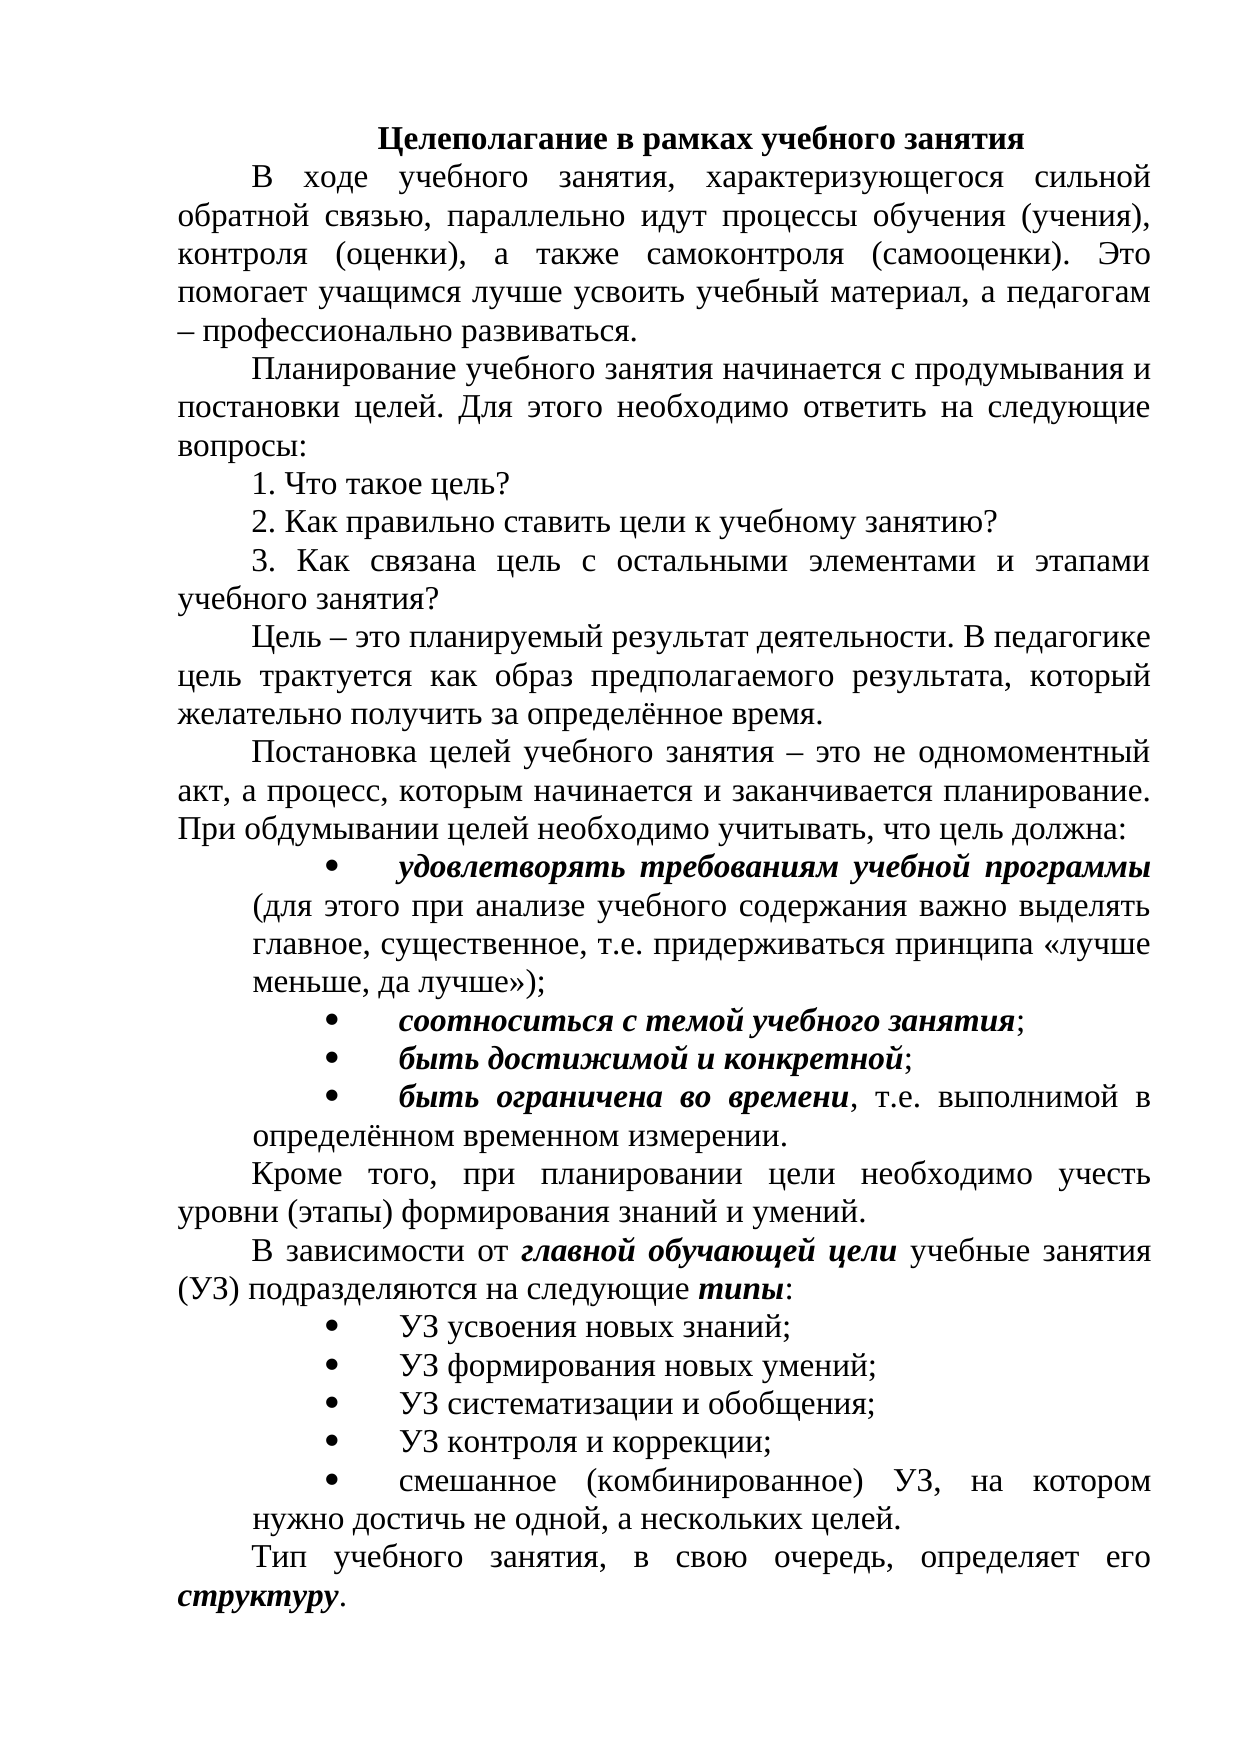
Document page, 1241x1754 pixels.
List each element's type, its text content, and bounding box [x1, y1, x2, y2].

list УЗ контроля и коррекции; [252, 1421, 1152, 1460]
text Целеполагание в рамках учебного занятия [177, 118, 1152, 156]
list УЗ систематизации и обобщения; [252, 1383, 1152, 1421]
text Тип учебного занятия, в свою очередь, определяет его структуру. [177, 1536, 1152, 1613]
list смешанное (комбинированное) УЗ, на котором нужно достичь не одной, а нескольких целей. [252, 1460, 1152, 1536]
text В зависимости от главной обучающей цели учебные занятия (УЗ) подразделяются на следующие типы: [177, 1230, 1152, 1306]
list быть достижимой и конкретной; [252, 1038, 1152, 1076]
text 2. Как правильно ставить цели к учебному занятию? [177, 501, 1152, 540]
text Кроме того, при планировании цели необходимо учесть уровни (этапы) формирования знаний и умений. [177, 1153, 1152, 1230]
list УЗ формирования новых умений; [252, 1345, 1152, 1383]
list соотноситься с темой учебного занятия; [252, 1000, 1152, 1038]
text Цель – это планируемый результат деятельности. В педагогике цель трактуется как образ предполагаемого результата, который желательно получить за определённое время. [177, 616, 1152, 731]
list УЗ усвоения новых знаний; [252, 1306, 1152, 1345]
text Постановка целей учебного занятия – это не одномоментный акт, а процесс, которым начинается и заканчивается планирование. При обдумывании целей необходимо учитывать, что цель должна: [177, 731, 1152, 846]
text 1. Что такое цель? [177, 463, 1152, 501]
text 3. Как связана цель с остальными элементами и этапами учебного занятия? [177, 540, 1152, 616]
list удовлетворять требованиям учебной программы (для этого при анализе учебного содержания важно выделять главное, существенное, т.е. придерживаться принципа «лучше меньше, да лучше»); [252, 846, 1152, 1000]
text Планирование учебного занятия начинается с продумывания и постановки целей. Для этого необходимо ответить на следующие вопросы: [177, 348, 1152, 463]
list быть ограничена во времени, т.е. выполнимой в определённом временном измерении. [252, 1076, 1152, 1153]
text В ходе учебного занятия, характеризующегося сильной обратной связью, параллельно идут процессы обучения (учения), контроля (оценки), а также самоконтроля (самооценки). Это помогает учащимся лучше усвоить учебный материал, а педагогам – профессионально развиваться. [177, 156, 1152, 348]
